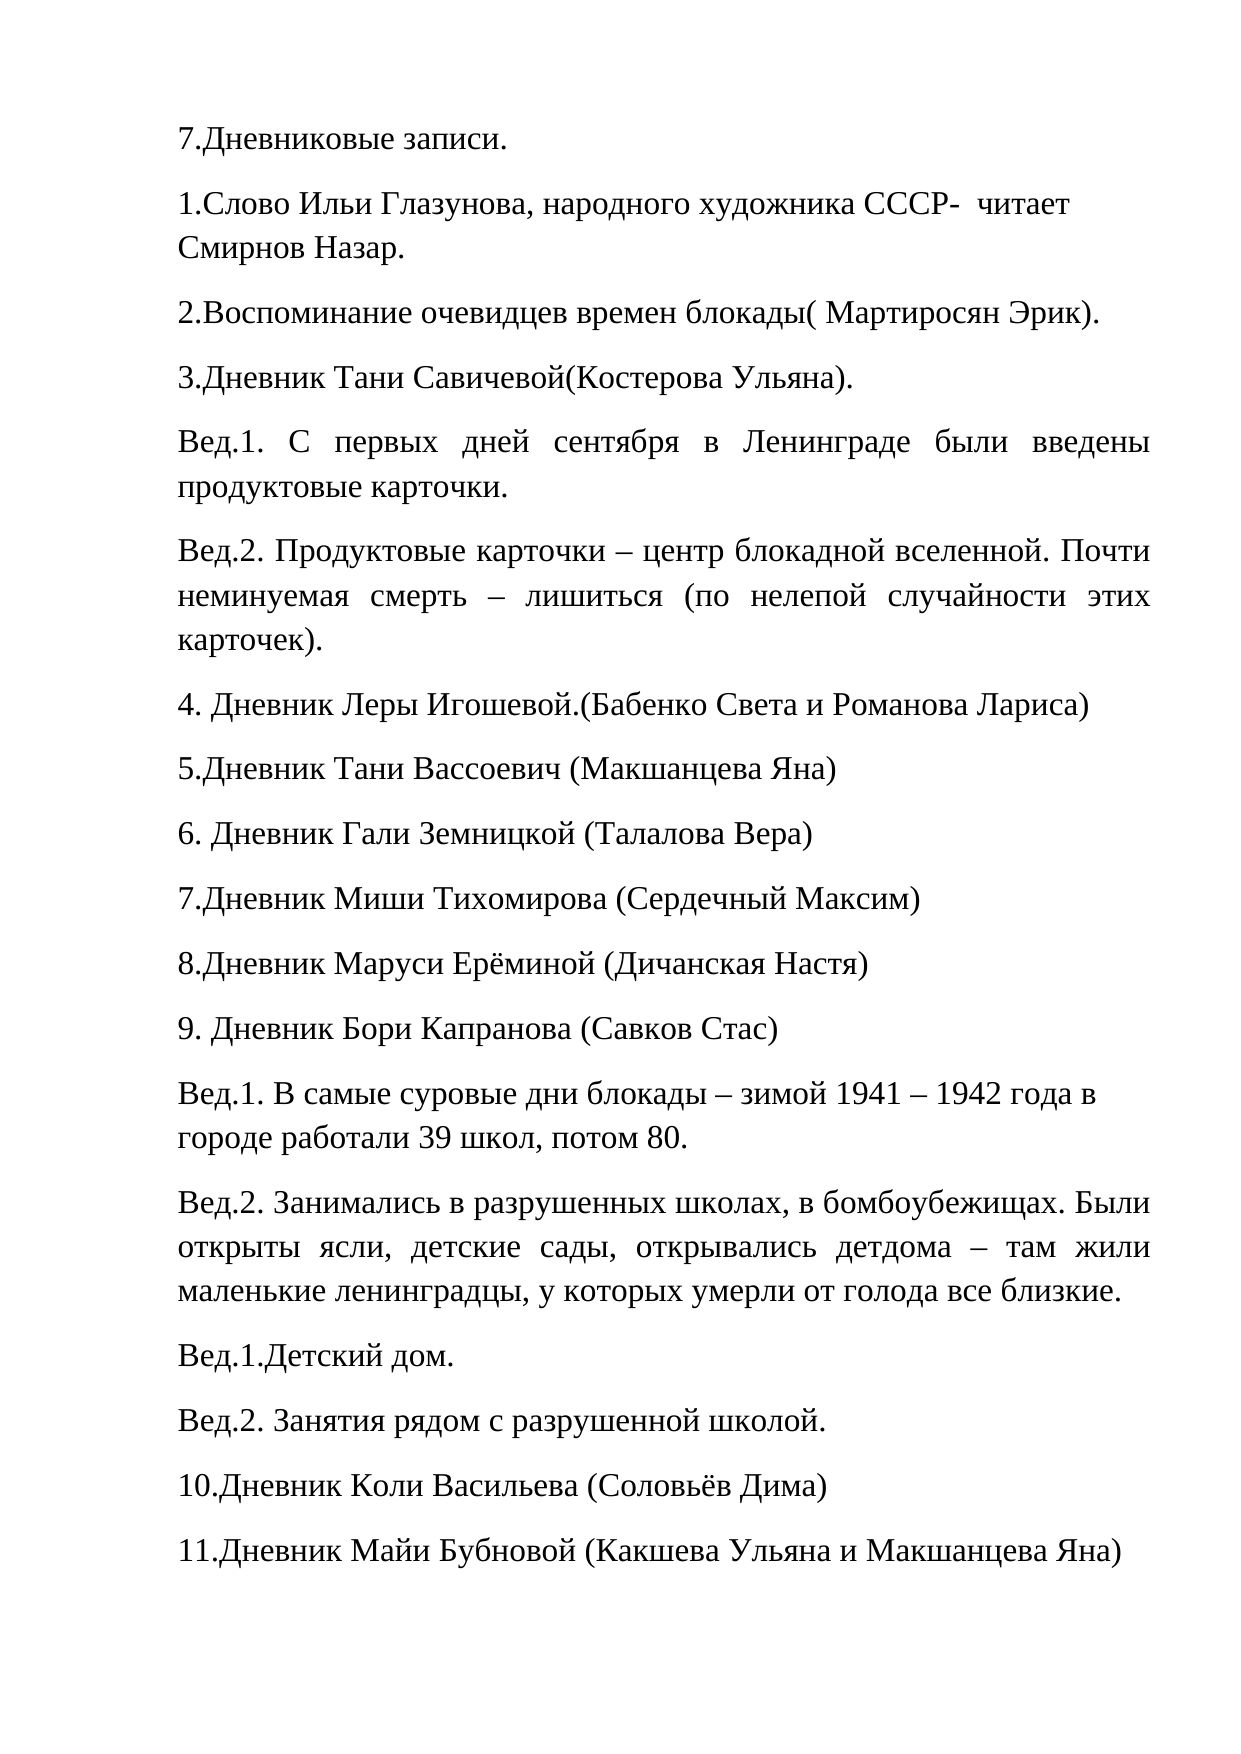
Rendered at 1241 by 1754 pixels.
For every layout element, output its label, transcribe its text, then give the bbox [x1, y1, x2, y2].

text Вед.2. Занятия рядом с разрушенной школой. [177, 1400, 1152, 1438]
text 4. Дневник Леры Игошевой.(Бабенко Света и Романова Лариса) [177, 684, 1152, 722]
text 8.Дневник Маруси Ерёминой (Дичанская Настя) [177, 943, 1152, 982]
text Вед.1. С первых дней сентября в Ленинграде были введены продуктовые карточки. [177, 422, 1152, 504]
text Вед.1.Детский дом. [177, 1335, 1152, 1373]
text 11.Дневник Майи Бубновой (Какшева Ульяна и Макшанцева Яна) [177, 1530, 1152, 1568]
text 6. Дневник Гали Земницкой (Талалова Вера) [177, 813, 1152, 852]
text 7.Дневник Миши Тихомирова (Сердечный Максим) [177, 878, 1152, 917]
text 3.Дневник Тани Савичевой(Костерова Ульяна). [177, 357, 1152, 395]
text 7.Дневниковые записи. [177, 118, 1152, 156]
text Вед.2. Занимались в разрушенных школах, в бомбоубежищах. Были открыты ясли, детские сады, открывались детдома – там жили маленькие ленинградцы, у которых умерли от голода все близкие. [177, 1182, 1152, 1308]
text 10.Дневник Коли Васильева (Соловьёв Дима) [177, 1465, 1152, 1503]
text 9. Дневник Бори Капранова (Савков Стас) [177, 1008, 1152, 1047]
text 5.Дневник Тани Вассоевич (Макшанцева Яна) [177, 749, 1152, 787]
text Вед.1. В самые суровые дни блокады – зимой 1941 – 1942 года в городе работали 39 школ, потом 80. [177, 1073, 1152, 1156]
text Вед.2. Продуктовые карточки – центр блокадной вселенной. Почти неминуемая смерть – лишиться (по нелепой случайности этих карточек). [177, 531, 1152, 657]
text 1.Слово Ильи Глазунова, народного художника СССР- читает Смирнов Назар. [177, 183, 1152, 265]
text 2.Воспоминание очевидцев времен блокады( Мартиросян Эрик). [177, 292, 1152, 330]
